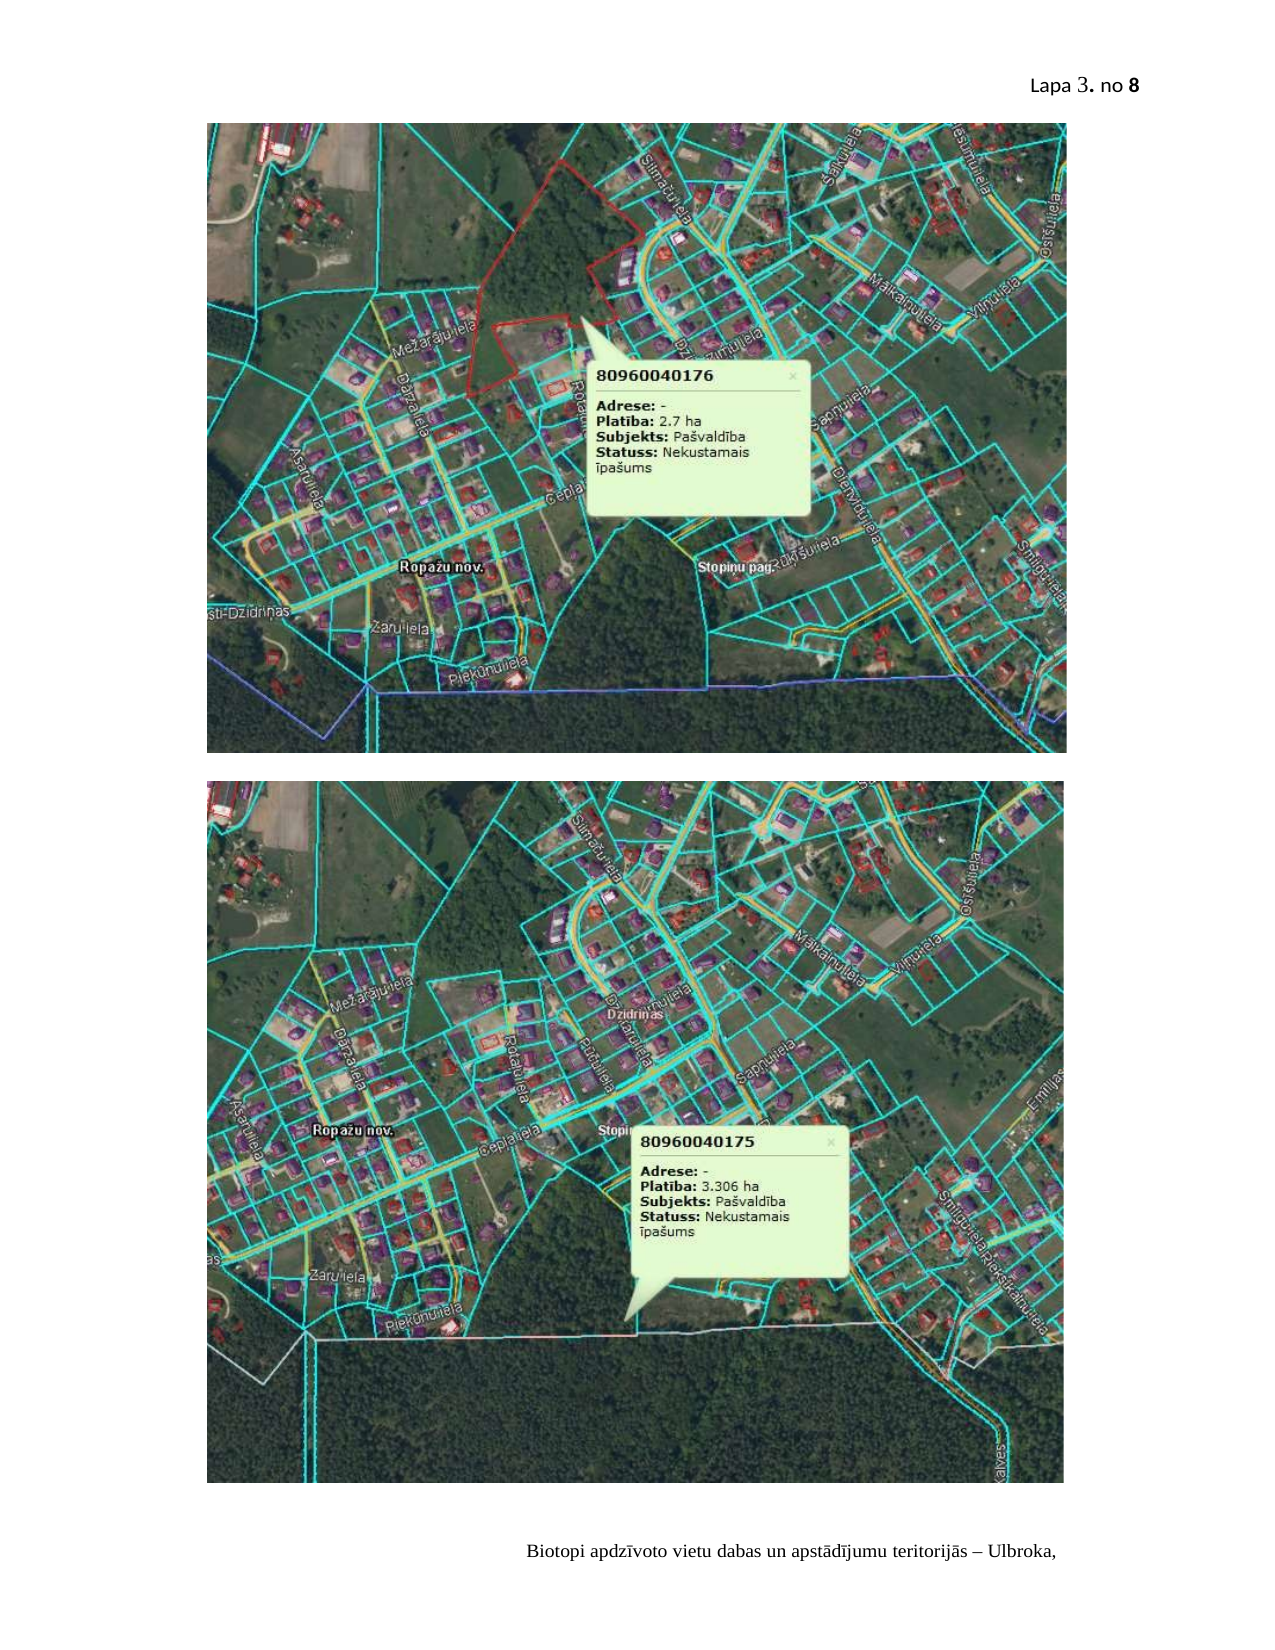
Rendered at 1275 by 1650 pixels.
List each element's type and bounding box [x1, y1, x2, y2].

picture [207, 123, 1067, 753]
picture [207, 781, 1064, 1483]
